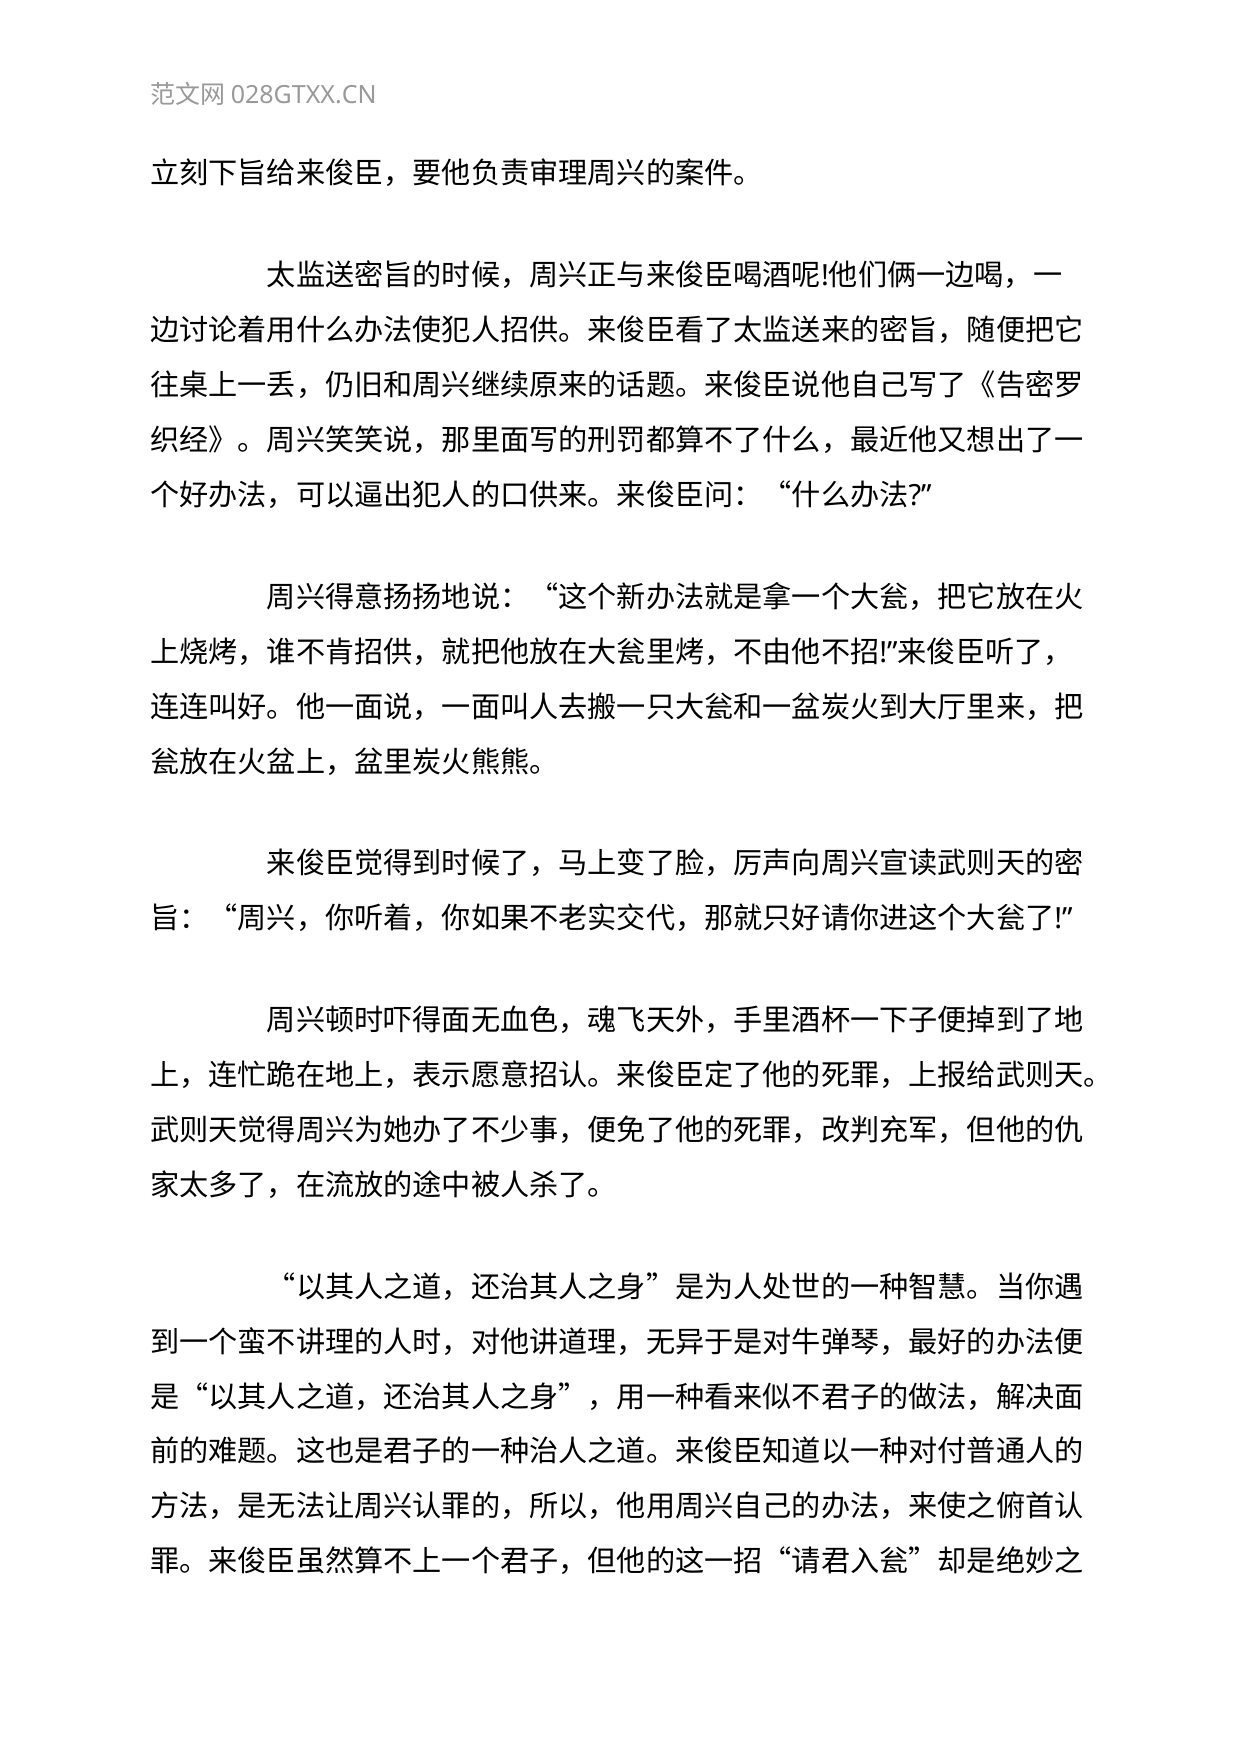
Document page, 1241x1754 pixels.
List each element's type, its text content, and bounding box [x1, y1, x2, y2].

text 太监送密旨的时候，周兴正与来俊臣喝酒呢!他们俩一边喝，一边讨论着用什么办法使犯人招供。来俊臣看了太监送来的密旨，随便把它往桌上一丢，仍旧和周兴继续原来的话题。来俊臣说他自己写了《告密罗织经》。周兴笑笑说，那里面写的刑罚都算不了什么，最近他又想出了一个好办法，可以逼出犯人的口供来。来俊臣问：“什么办法?” [150, 252, 1090, 514]
text 周兴得意扬扬地说：“这个新办法就是拿一个大瓮，把它放在火上烧烤，谁不肯招供，就把他放在大瓮里烤，不由他不招!”来俊臣听了，连连叫好。他一面说，一面叫人去搬一只大瓮和一盆炭火到大厅里来，把瓮放在火盆上，盆里炭火熊熊。 [150, 573, 1090, 781]
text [150, 1263, 1090, 1580]
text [150, 150, 1090, 192]
text 来俊臣觉得到时候了，马上变了脸，厉声向周兴宣读武则天的密旨：“周兴，你听着，你如果不老实交代，那就只好请你进这个大瓮了!” [150, 840, 1090, 937]
text 周兴顿时吓得面无血色，魂飞天外，手里酒杯一下子便掉到了地上，连忙跪在地上，表示愿意招认。来俊臣定了他的死罪，上报给武则天。武则天觉得周兴为她办了不少事，便免了他的死罪，改判充军，但他的仇家太多了，在流放的途中被人杀了。 [150, 997, 1090, 1204]
